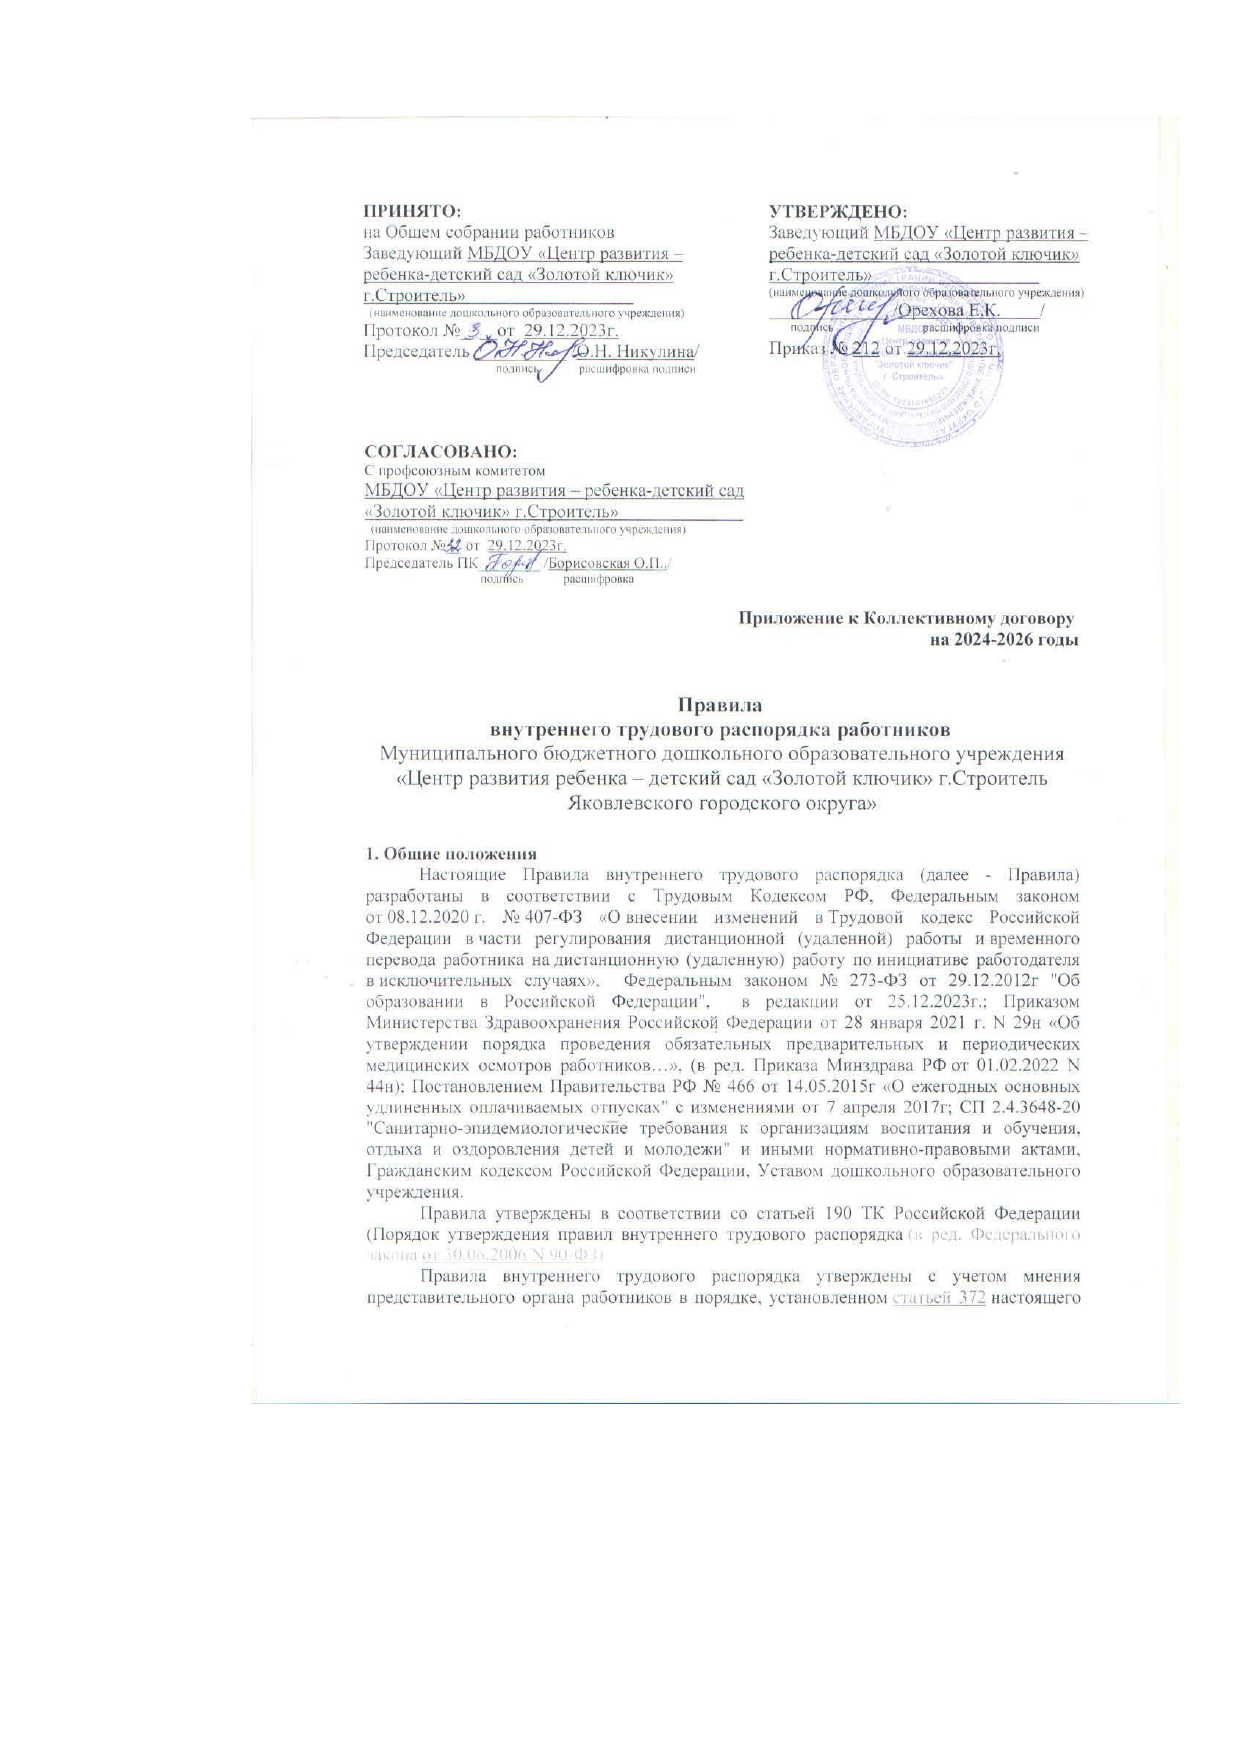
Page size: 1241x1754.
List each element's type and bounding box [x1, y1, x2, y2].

picture [251, 116, 1180, 1404]
